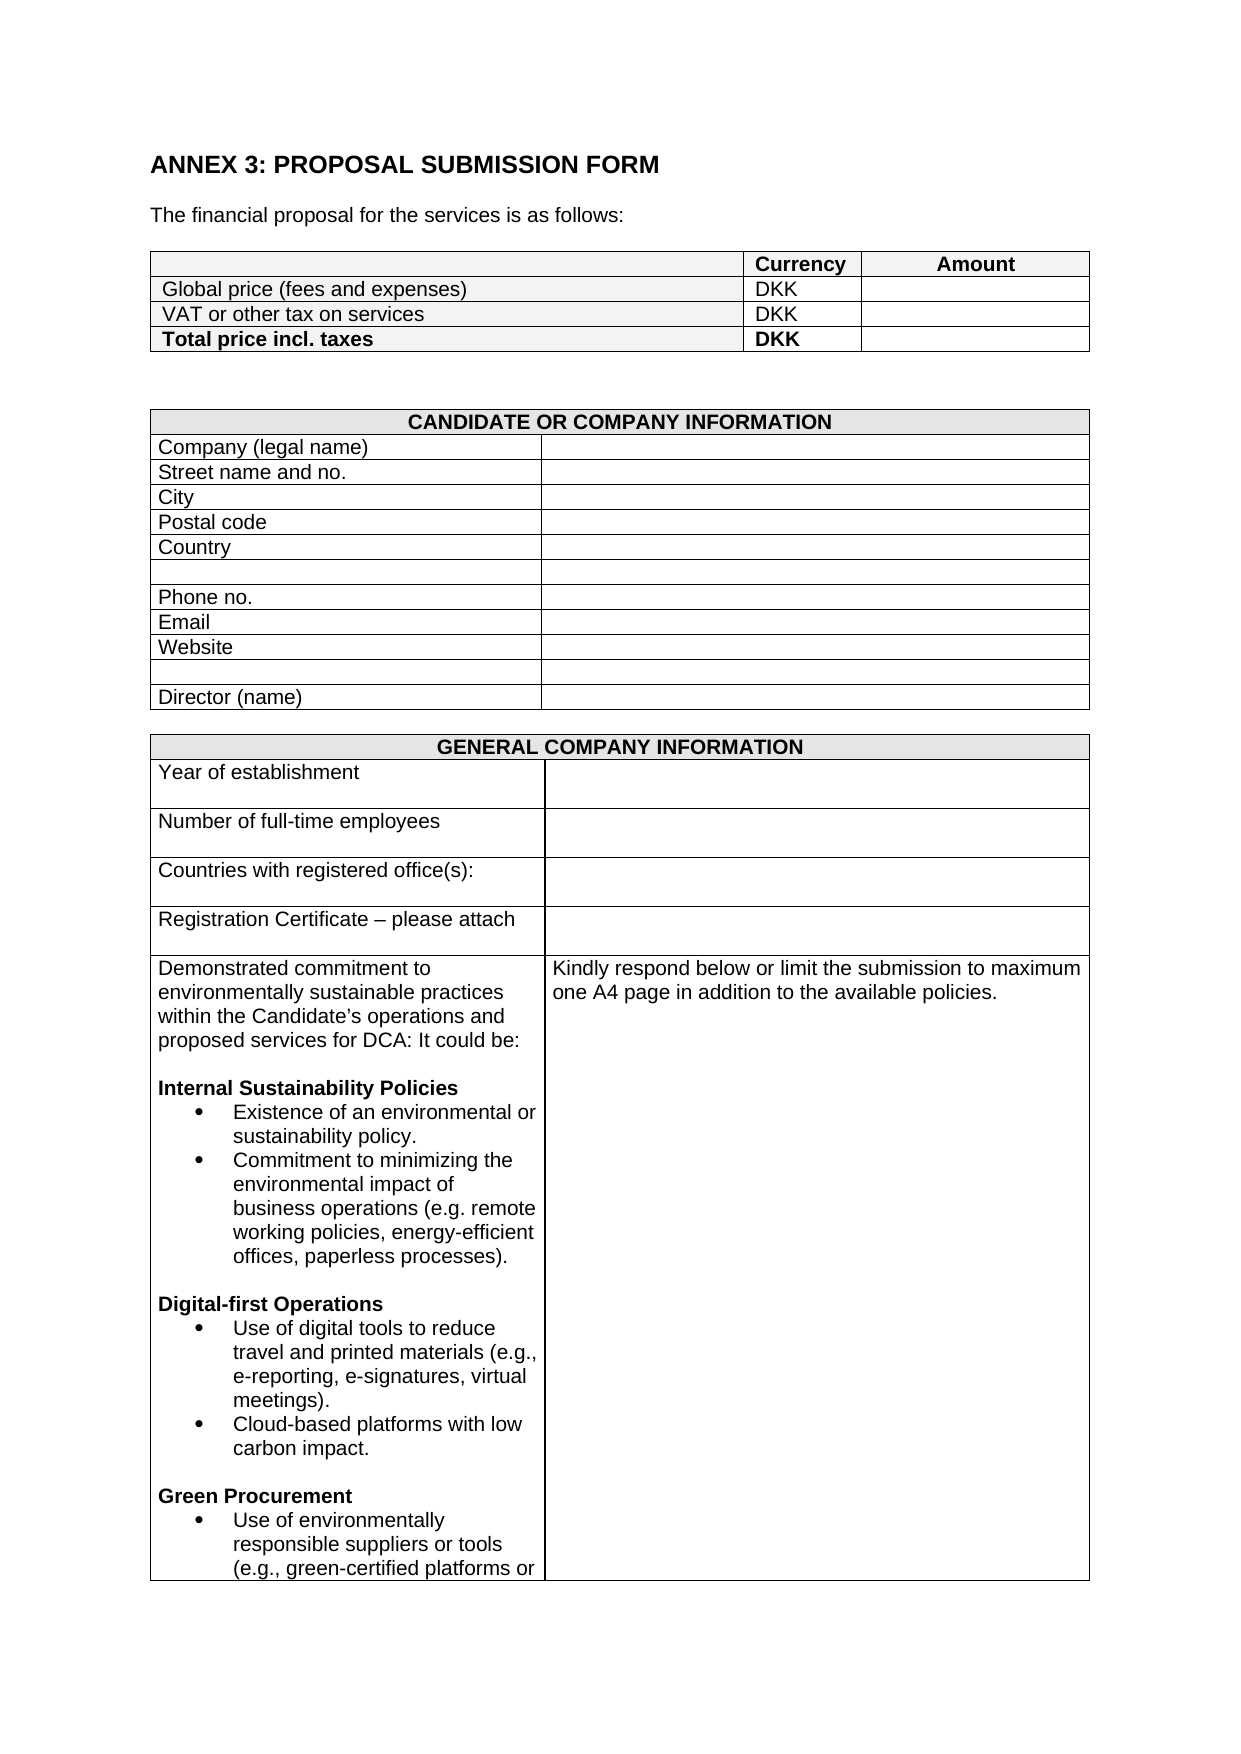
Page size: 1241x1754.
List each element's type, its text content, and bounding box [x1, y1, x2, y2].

table_cell City [151, 485, 541, 509]
table_cell [542, 610, 1089, 634]
table_cell Website [151, 635, 541, 659]
table_cell [862, 302, 1089, 326]
table_cell [862, 327, 1089, 351]
table_cell [542, 560, 1089, 584]
table_cell [546, 907, 1089, 955]
table_header [151, 252, 743, 276]
table_cell [862, 277, 1089, 301]
table_cell [542, 485, 1089, 509]
table_cell Global price (fees and expenses) [151, 277, 743, 301]
table_cell [546, 858, 1089, 906]
table_cell [151, 560, 541, 584]
table_cell Registration Certificate – please attach [151, 907, 544, 955]
text The financial proposal for the services is as follows: [150, 203, 1090, 227]
table_cell Number of full-time employees [151, 809, 544, 857]
table_cell Countries with registered office(s): [151, 858, 544, 906]
table_cell [151, 660, 541, 684]
table_cell Company (legal name) [151, 435, 541, 459]
table_header Amount [862, 252, 1089, 276]
table_cell Year of establishment [151, 760, 544, 808]
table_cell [546, 956, 1089, 1579]
table_cell [542, 460, 1089, 484]
table_cell Director (name) [151, 685, 541, 709]
table_cell Total price incl. taxes [151, 327, 743, 351]
table_cell [542, 660, 1089, 684]
table_header Candidate or Company information [151, 410, 1089, 434]
table_cell DKK [744, 327, 861, 351]
table_header GENERAL COMPANY INFORMATION [151, 735, 1089, 759]
table_cell [542, 635, 1089, 659]
table_cell [546, 760, 1089, 808]
table_cell [542, 510, 1089, 534]
table_cell [542, 685, 1089, 709]
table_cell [151, 956, 544, 1579]
table_cell DKK [744, 277, 861, 301]
table_cell [542, 535, 1089, 559]
table_header Currency [744, 252, 861, 276]
text Annex 3: Proposal Submission Form [150, 150, 1090, 179]
table_cell [542, 585, 1089, 609]
table_cell Email [151, 610, 541, 634]
table_cell Country [151, 535, 541, 559]
table_cell Phone no. [151, 585, 541, 609]
table_cell Street name and no. [151, 460, 541, 484]
table_cell [546, 809, 1089, 857]
table_cell Postal code [151, 510, 541, 534]
table_cell [542, 435, 1089, 459]
table_cell DKK [744, 302, 861, 326]
table_cell VAT or other tax on services [151, 302, 743, 326]
